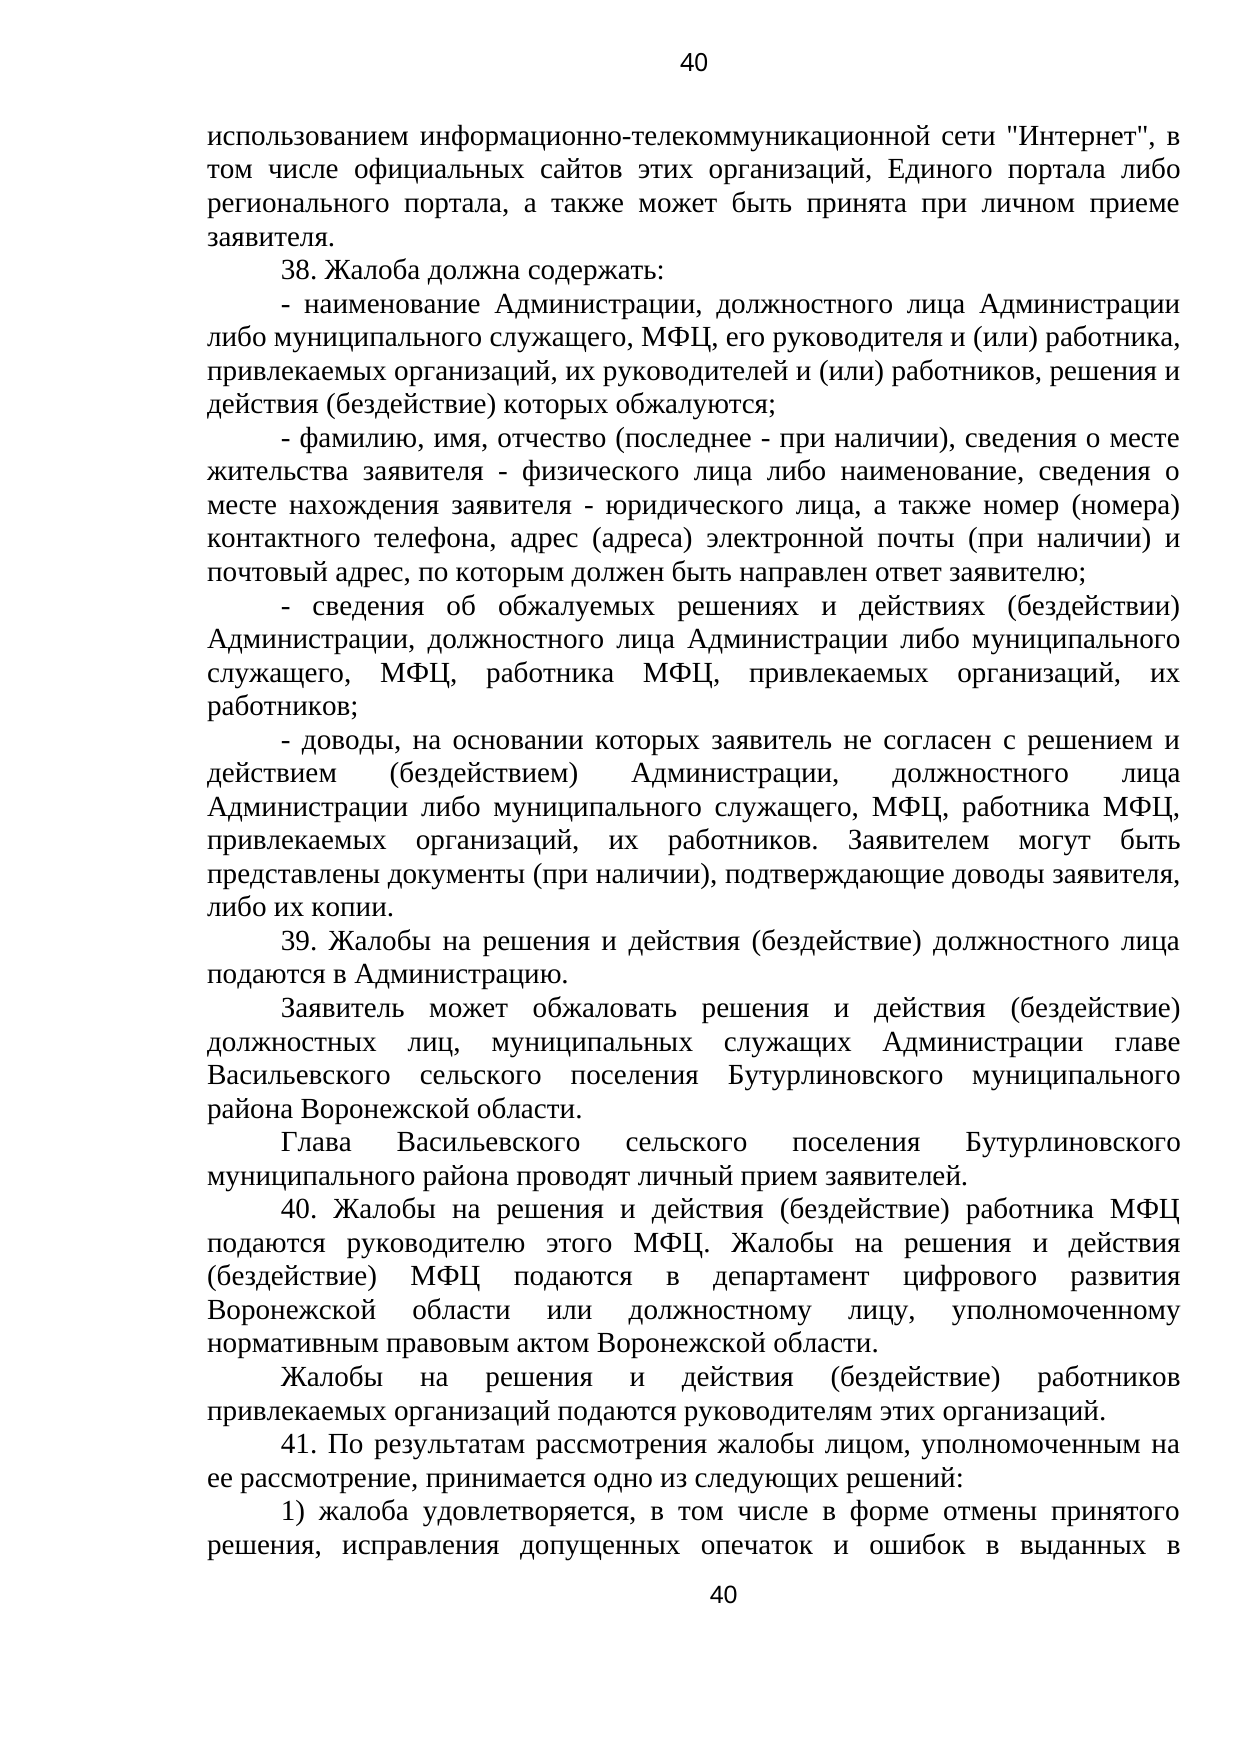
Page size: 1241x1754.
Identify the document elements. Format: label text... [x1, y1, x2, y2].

text 39. Жалобы на решения и действия (бездействие) должностного лица подаются в Администрацию. [207, 923, 1181, 990]
text Глава Васильевского сельского поселения Бутурлиновского муниципального района проводят личный прием заявителей. [207, 1124, 1181, 1191]
text - наименование Администрации, должностного лица Администрации либо муниципального служащего, МФЦ, его руководителя и (или) работника, привлекаемых организаций, их руководителей и (или) работников, решения и действия (бездействие) которых обжалуются; [207, 286, 1181, 420]
text 40. Жалобы на решения и действия (бездействие) работника МФЦ подаются руководителю этого МФЦ. Жалобы на решения и действия (бездействие) МФЦ подаются в департамент цифрового развития Воронежской области или должностному лицу, уполномоченному нормативным правовым актом Воронежской области. [207, 1191, 1181, 1359]
text 38. Жалоба должна содержать: [207, 252, 1181, 286]
text 41. По результатам рассмотрения жалобы лицом, уполномоченным на ее рассмотрение, принимается одно из следующих решений: [207, 1426, 1181, 1493]
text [207, 118, 1181, 252]
text - фамилию, имя, отчество (последнее - при наличии), сведения о месте жительства заявителя - физического лица либо наименование, сведения о месте нахождения заявителя - юридического лица, а также номер (номера) контактного телефона, адрес (адреса) электронной почты (при наличии) и почтовый адрес, по которым должен быть направлен ответ заявителю; [207, 420, 1181, 588]
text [207, 1493, 1181, 1560]
text Заявитель может обжаловать решения и действия (бездействие) должностных лиц, муниципальных служащих Администрации главе Васильевского сельского поселения Бутурлиновского муниципального района Воронежской области. [207, 990, 1181, 1124]
text Жалобы на решения и действия (бездействие) работников привлекаемых организаций подаются руководителям этих организаций. [207, 1359, 1181, 1426]
text - доводы, на основании которых заявитель не согласен с решением и действием (бездействием) Администрации, должностного лица Администрации либо муниципального служащего, МФЦ, работника МФЦ, привлекаемых организаций, их работников. Заявителем могут быть представлены документы (при наличии), подтверждающие доводы заявителя, либо их копии. [207, 722, 1181, 923]
text - сведения об обжалуемых решениях и действиях (бездействии) Администрации, должностного лица Администрации либо муниципального служащего, МФЦ, работника МФЦ, привлекаемых организаций, их работников; [207, 588, 1181, 722]
